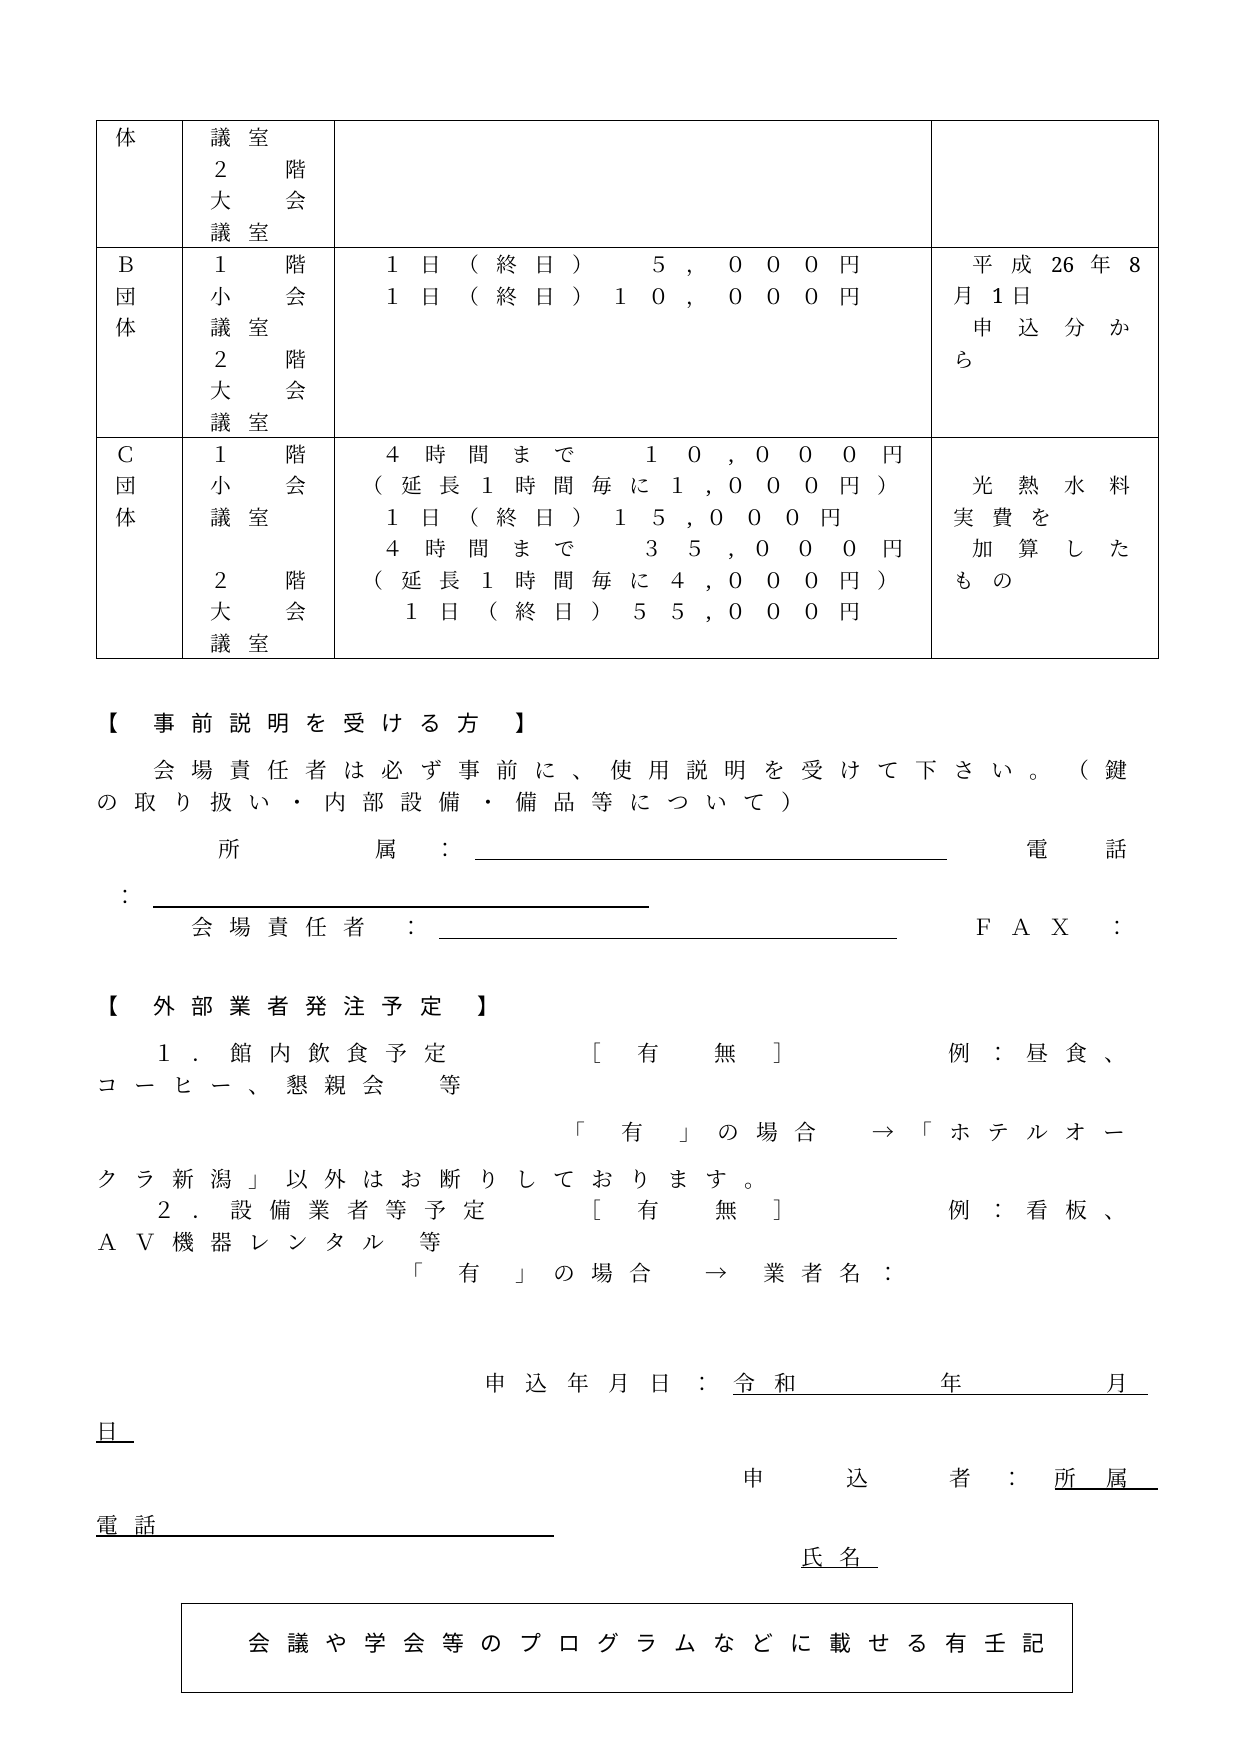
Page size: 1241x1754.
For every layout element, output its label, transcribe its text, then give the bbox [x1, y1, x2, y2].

table_cell １階小会議室 ２階大会議室 [183, 438, 334, 658]
text 申 込 者：所属 電話 [96, 1445, 1144, 1540]
table_cell １階小会議室 ２階大会議室 [183, 121, 334, 247]
table_cell ４時間まで １０,０００円（延長１時間毎に１,０００円） １日（終日）１５,０００円 ４時間まで ３５,０００円（延長１時間毎に４,０００円） １日（終日）５５,０００円 [335, 438, 931, 658]
text 【 外部業者発注予定 】 [96, 973, 1144, 1036]
text １．館内飲食予定 ［ 有 無 ］ 例：昼食、コーヒー、懇親会 等 [96, 1036, 1144, 1099]
table_cell 平成26年8月1日 申込分から [932, 248, 1158, 437]
text 会場責任者 ： ＦＡＸ ： [96, 911, 1144, 942]
text 所 属 ： 電 話 ： [96, 816, 1144, 911]
text 「 有 」の場合 →「ホテルオークラ新潟」以外はお断りしております。 [96, 1099, 1144, 1194]
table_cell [335, 121, 931, 247]
table_cell １日（終日） ５，０００円 １日（終日）１０，０００円 [335, 248, 931, 437]
text 申込年月日：令和 年 月 日 [96, 1351, 1144, 1445]
text 【 事前説明を受ける方 】 [96, 690, 1144, 753]
table_cell Ｂ団体 [97, 248, 182, 437]
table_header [182, 1604, 1072, 1692]
text 会場責任者は必ず事前に、使用説明を受けて下さい。（鍵の取り扱い・内部設備・備品等について） [96, 753, 1144, 816]
table_cell Ｃ団体 [97, 438, 182, 658]
table_cell １階小会議室 ２階大会議室 [183, 248, 334, 437]
table_cell [932, 121, 1158, 247]
table_cell 光熱水料実費を 加算したもの [932, 438, 1158, 658]
table_cell Ａ団体 [97, 121, 182, 247]
text 氏名 [96, 1540, 1144, 1571]
text 「 有 」の場合 → 業者名： [96, 1257, 1144, 1288]
text ２．設備業者等予定 ［ 有 無 ］ 例：看板、ＡＶ機器レンタル 等 [96, 1194, 1144, 1257]
